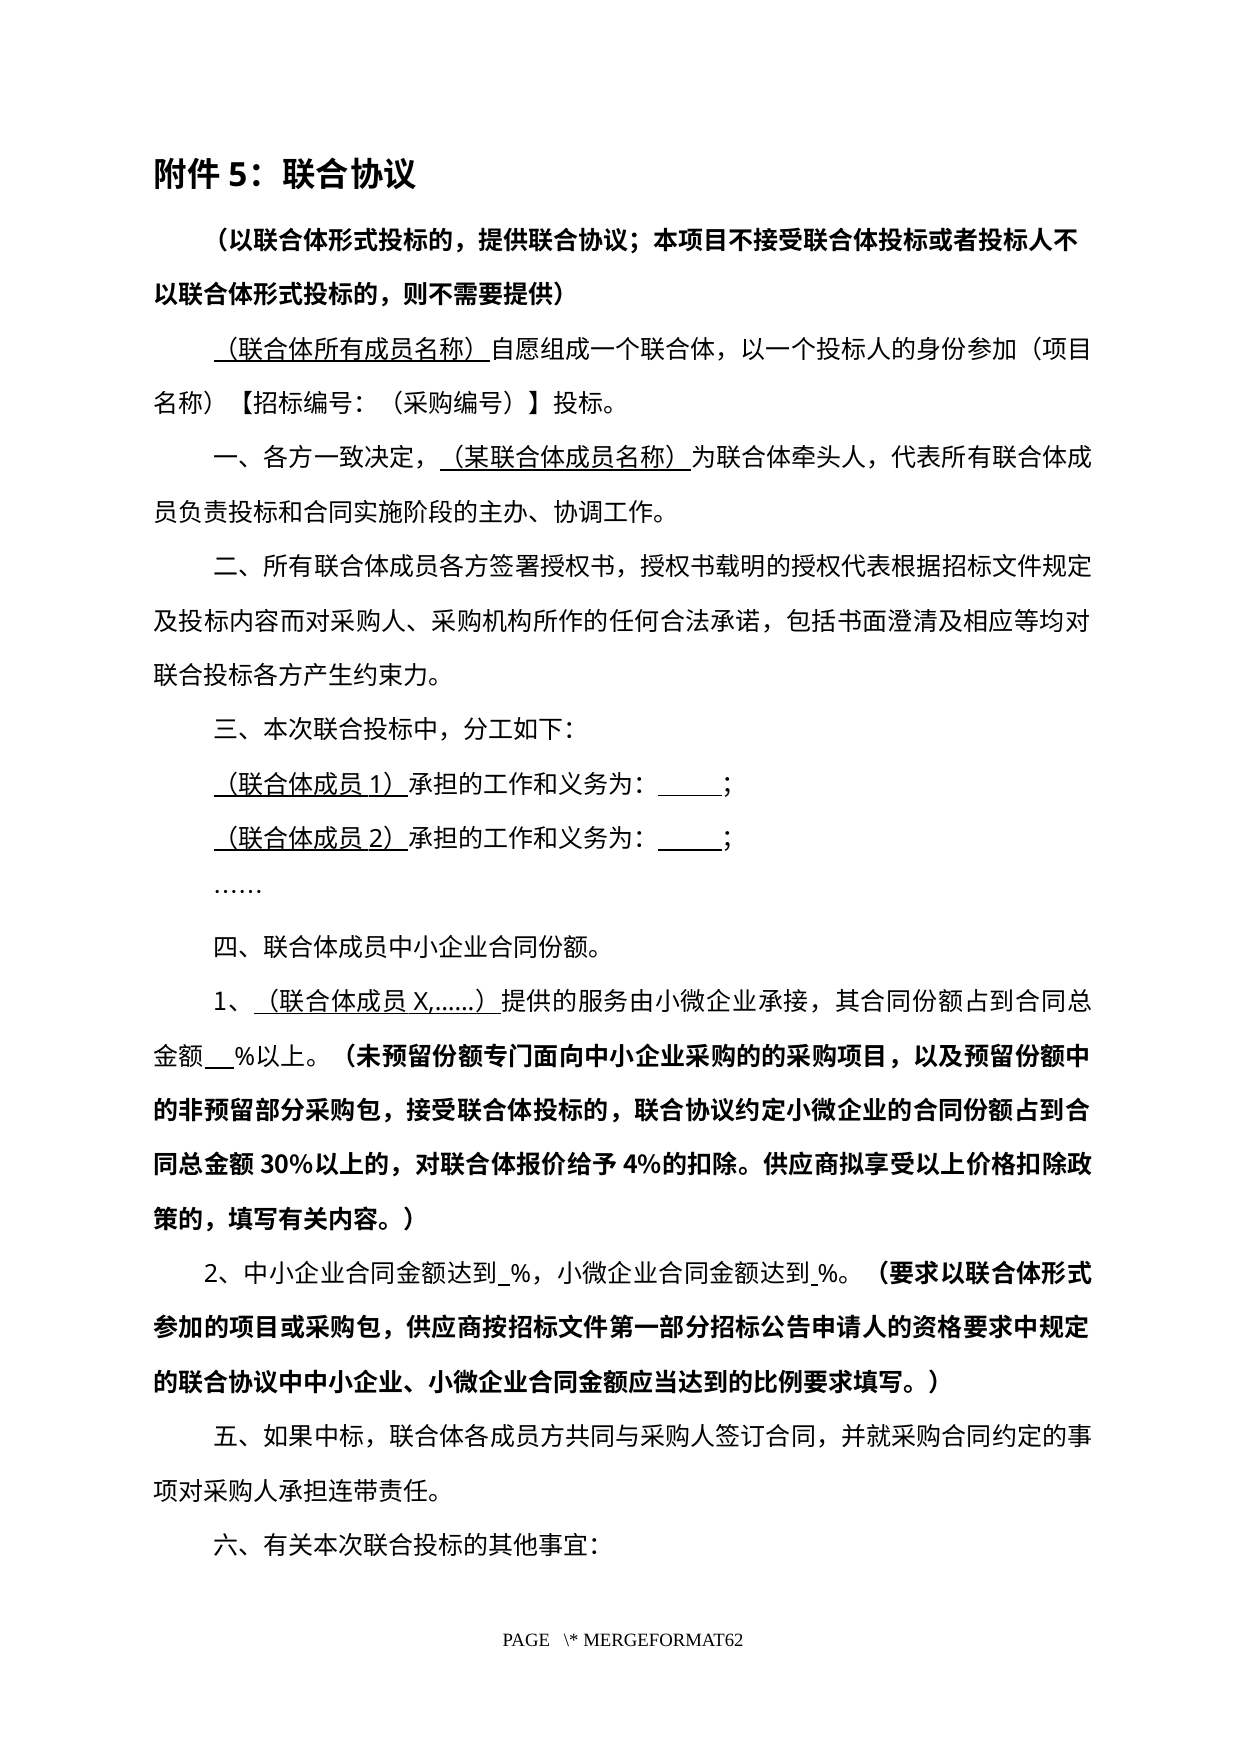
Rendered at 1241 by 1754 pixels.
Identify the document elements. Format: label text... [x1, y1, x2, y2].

text 三、本次联合投标中，分工如下： [153, 710, 1092, 746]
text 六、有关本次联合投标的其他事宜： [153, 1525, 1092, 1562]
text （联合体成员2）承担的工作和义务为： ； [153, 818, 1092, 855]
text 1、（联合体成员X,……）提供的服务由小微企业承接，其合同份额占到合同总金额 %以上。（未预留份额专门面向中小企业采购的的采购项目，以及预留份额中的非预留部分采购包，接受联合体投标的，联合协议约定小微企业的合同份额占到合同总金额30%以上的，对联合体报价给予4%的扣除。供应商拟享受以上价格扣除政策的，填写有关内容。） [153, 982, 1092, 1235]
text 四、联合体成员中小企业合同份额。 [153, 927, 1092, 963]
text 2、中小企业合同金额达到 %，小微企业合同金额达到 %。（要求以联合体形式参加的项目或采购包，供应商按招标文件第一部分招标公告申请人的资格要求中规定的联合协议中中小企业、小微企业合同金额应当达到的比例要求填写。） [153, 1253, 1092, 1398]
text （联合体所有成员名称）自愿组成一个联合体，以一个投标人的身份参加（项目名称）【招标编号：（采购编号）】投标。 [153, 329, 1092, 420]
text 二、所有联合体成员各方签署授权书，授权书载明的授权代表根据招标文件规定及投标内容而对采购人、采购机构所作的任何合法承诺，包括书面澄清及相应等均对联合投标各方产生约束力。 [153, 547, 1092, 692]
text 五、如果中标，联合体各成员方共同与采购人签订合同，并就采购合同约定的事项对采购人承担连带责任。 [153, 1417, 1092, 1507]
text …… [153, 873, 1092, 909]
text 一、各方一致决定，（某联合体成员名称）为联合体牵头人，代表所有联合体成员负责投标和合同实施阶段的主办、协调工作。 [153, 438, 1092, 528]
text 附件5：联合协议 [153, 148, 1092, 196]
text （以联合体形式投标的，提供联合协议；本项目不接受联合体投标或者投标人不以联合体形式投标的，则不需要提供） [153, 220, 1092, 311]
text （联合体成员1）承担的工作和义务为： ； [153, 764, 1092, 800]
